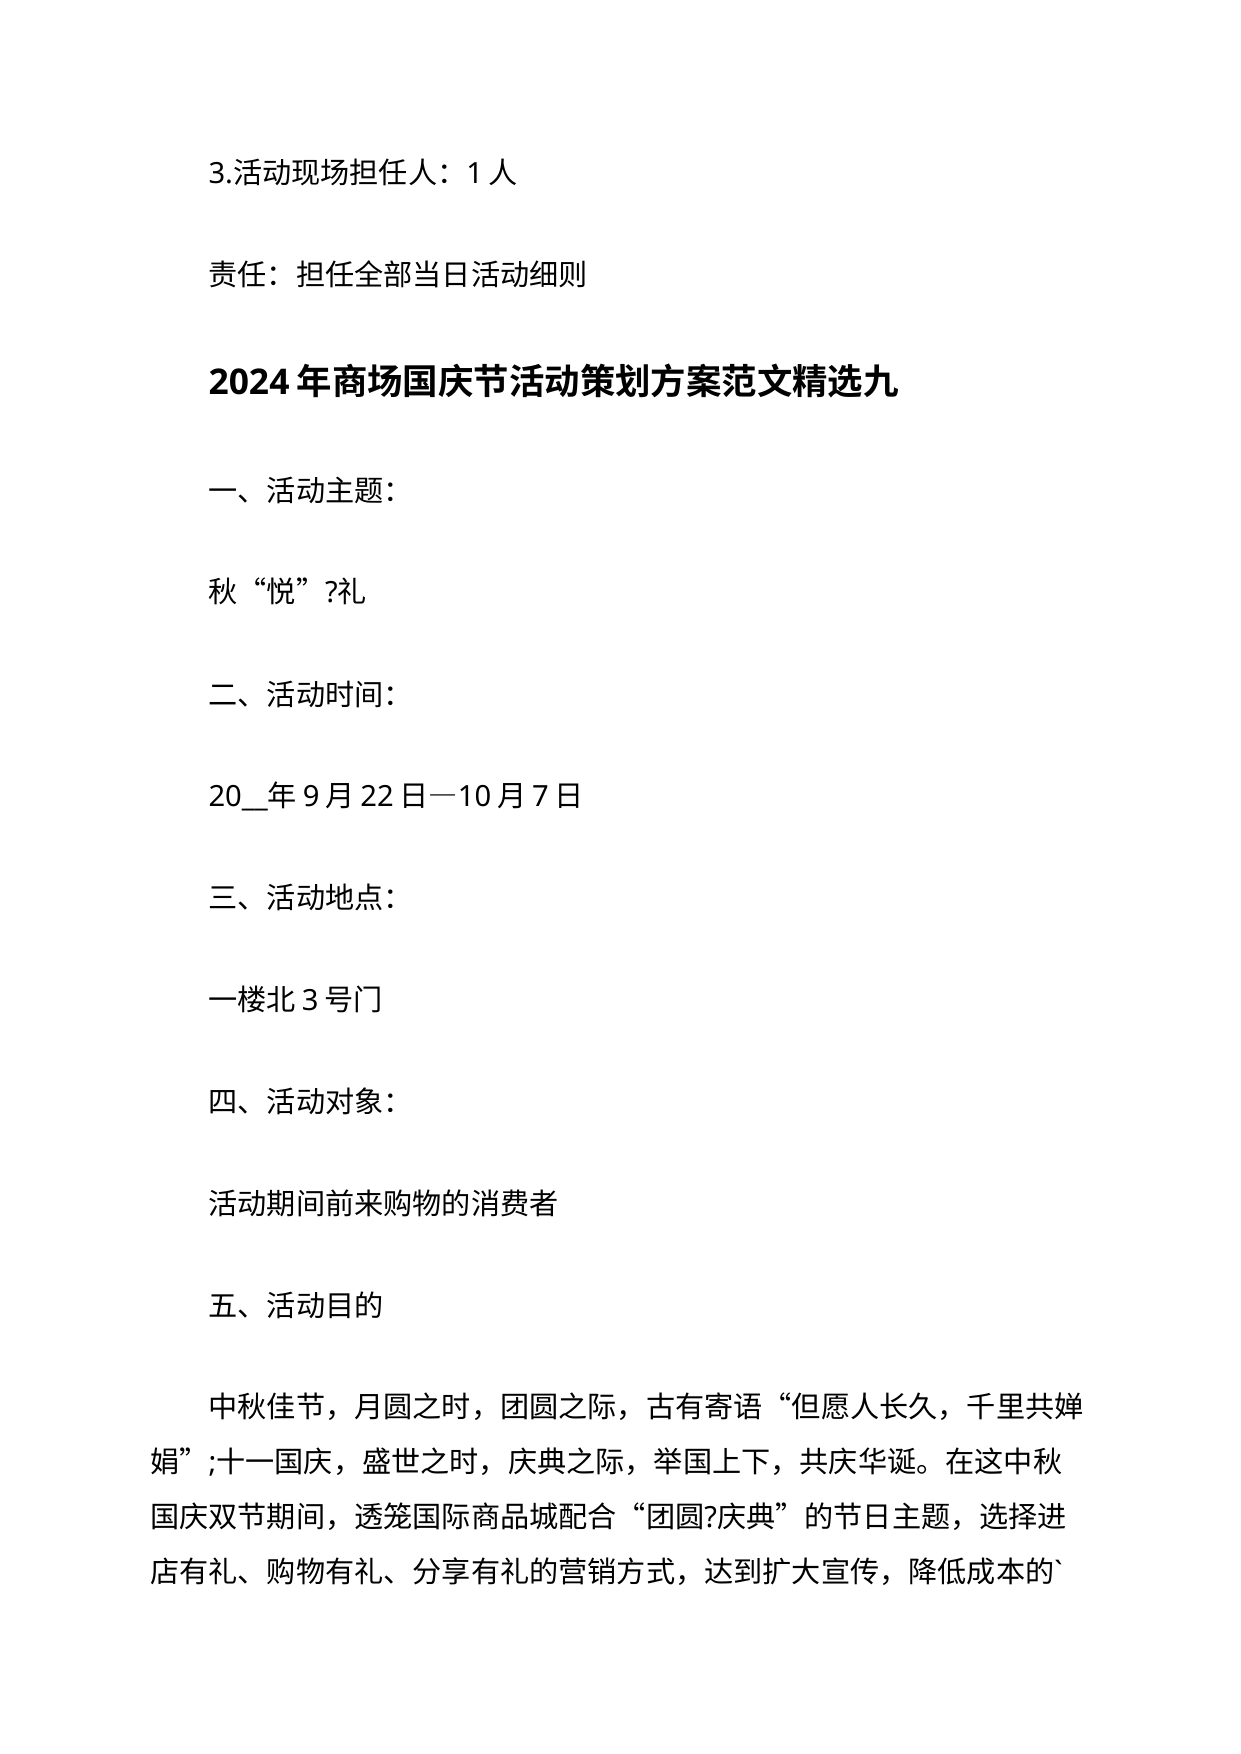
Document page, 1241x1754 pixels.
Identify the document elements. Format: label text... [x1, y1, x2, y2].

text 20__年9月22日―10月7日 [150, 773, 1090, 815]
text 二、活动时间： [150, 671, 1090, 713]
text 四、活动对象： [150, 1078, 1090, 1121]
text 秋“悦”?礼 [150, 569, 1090, 611]
text 活动期间前来购物的消费者 [150, 1180, 1090, 1223]
text 五、活动目的 [150, 1282, 1090, 1324]
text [150, 1384, 1090, 1591]
text 一、活动主题： [150, 467, 1090, 509]
text 责任：担任全部当日活动细则 [150, 252, 1090, 294]
text 一楼北3号门 [150, 977, 1090, 1019]
text 2024年商场国庆节活动策划方案范文精选九 [150, 354, 1090, 405]
text 三、活动地点： [150, 875, 1090, 917]
text 3.活动现场担任人：1人 [150, 150, 1090, 192]
